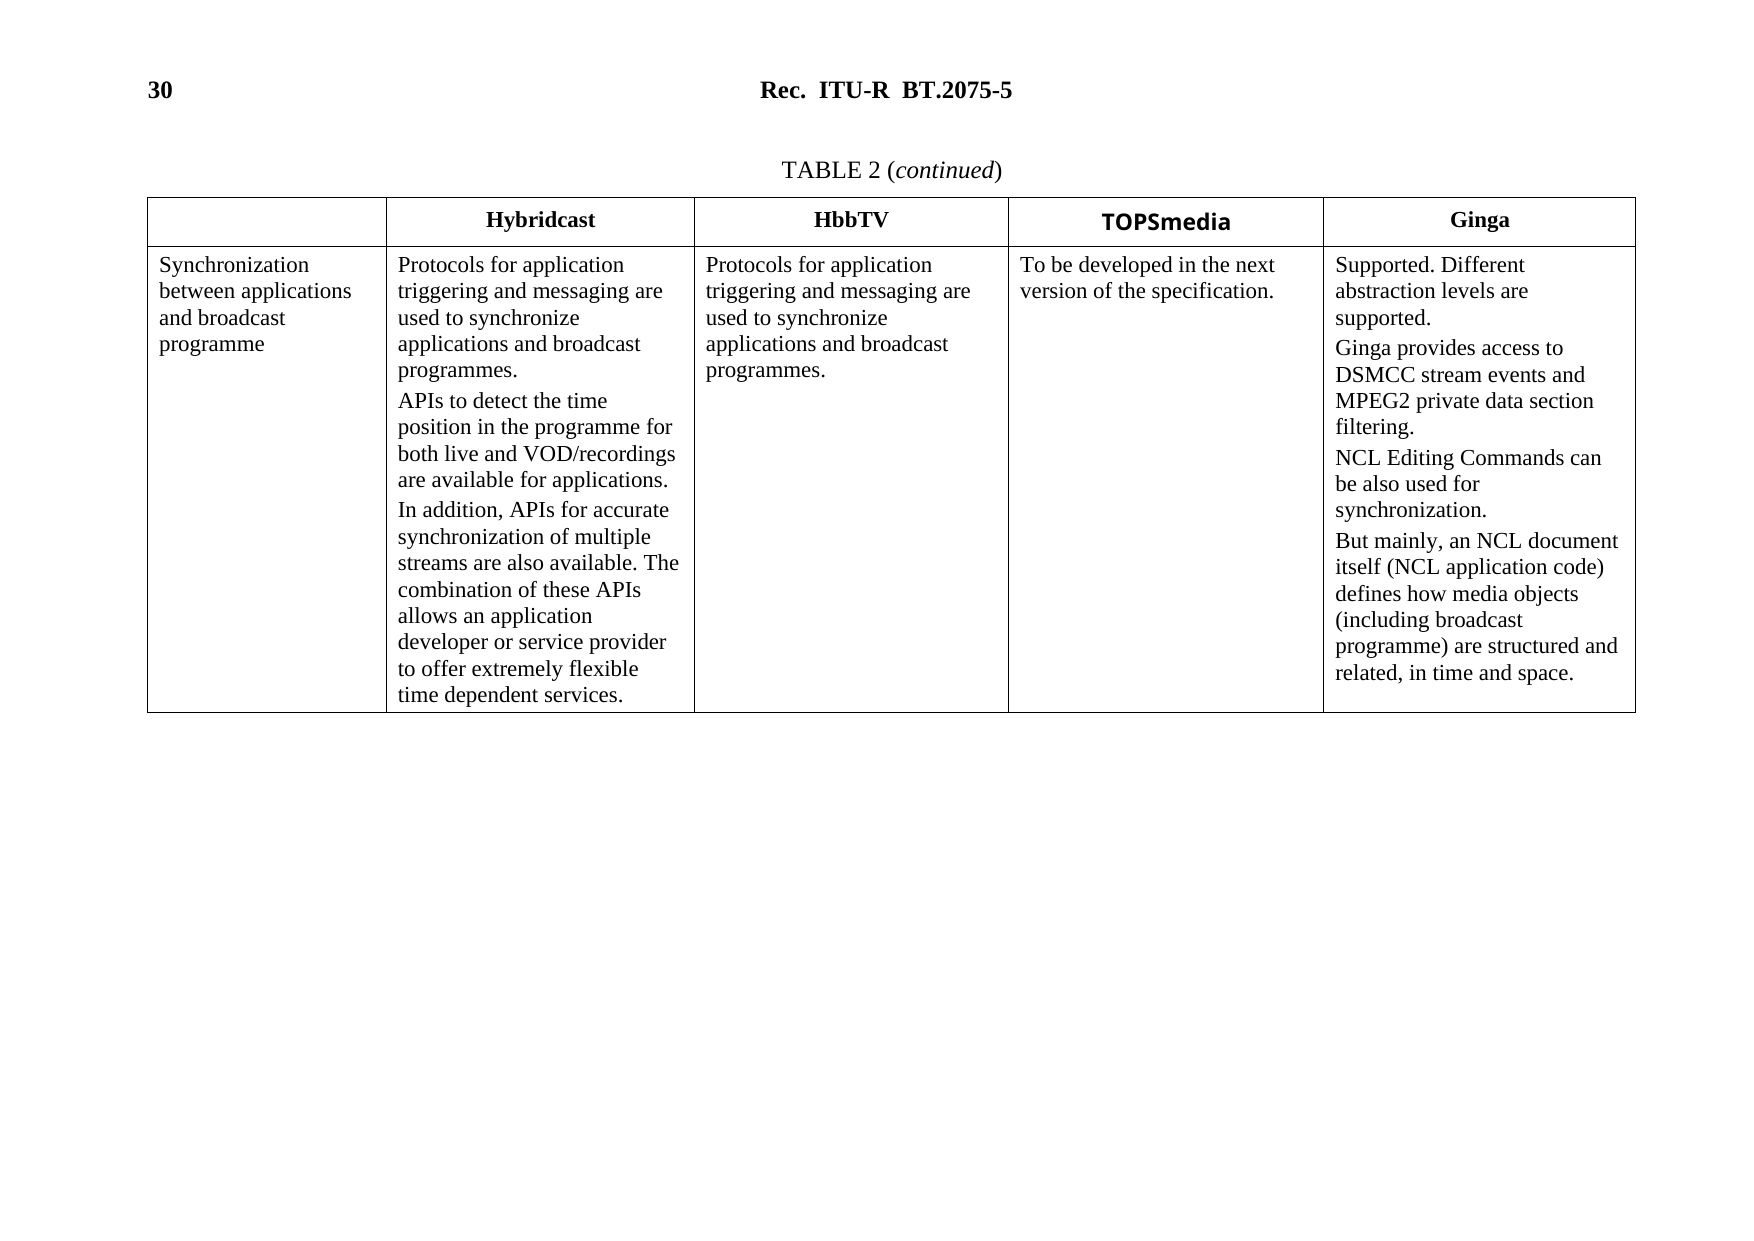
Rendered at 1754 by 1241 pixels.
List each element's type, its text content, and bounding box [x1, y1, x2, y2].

table_header Hybridcast [387, 198, 694, 246]
table_header Ginga [1324, 198, 1635, 246]
table_header HbbTV [695, 198, 1008, 246]
table_cell Supported. Different abstraction levels are supported. Ginga provides access to DSMCC stream events and MPEG2 private data section filtering. NCL Editing Commands can be also used for synchronization. But mainly, an NCL document itself (NCL application code) defines how media objects (including broadcast programme) are structured and related, in time and space. [1324, 247, 1635, 712]
table_header TOPSmedia [1009, 198, 1323, 246]
table_cell To be developed in the next version of the specification. [1009, 247, 1323, 712]
table_cell Protocols for application triggering and messaging are used to synchronize applications and broadcast programmes. APIs to detect the time position in the programme for both live and VOD/recordings are available for applications. In addition, APIs for accurate synchronization of multiple streams are also available. The combination of these APIs allows an application developer or service provider to offer extremely flexible time dependent services. [387, 247, 694, 712]
table_header [148, 198, 386, 246]
table_cell Synchronization between applications and broadcast programme [148, 247, 386, 712]
table_cell Protocols for application triggering and messaging are used to synchronize applications and broadcast programmes. [695, 247, 1008, 712]
text TABLE 2 (continued) [148, 156, 1636, 184]
